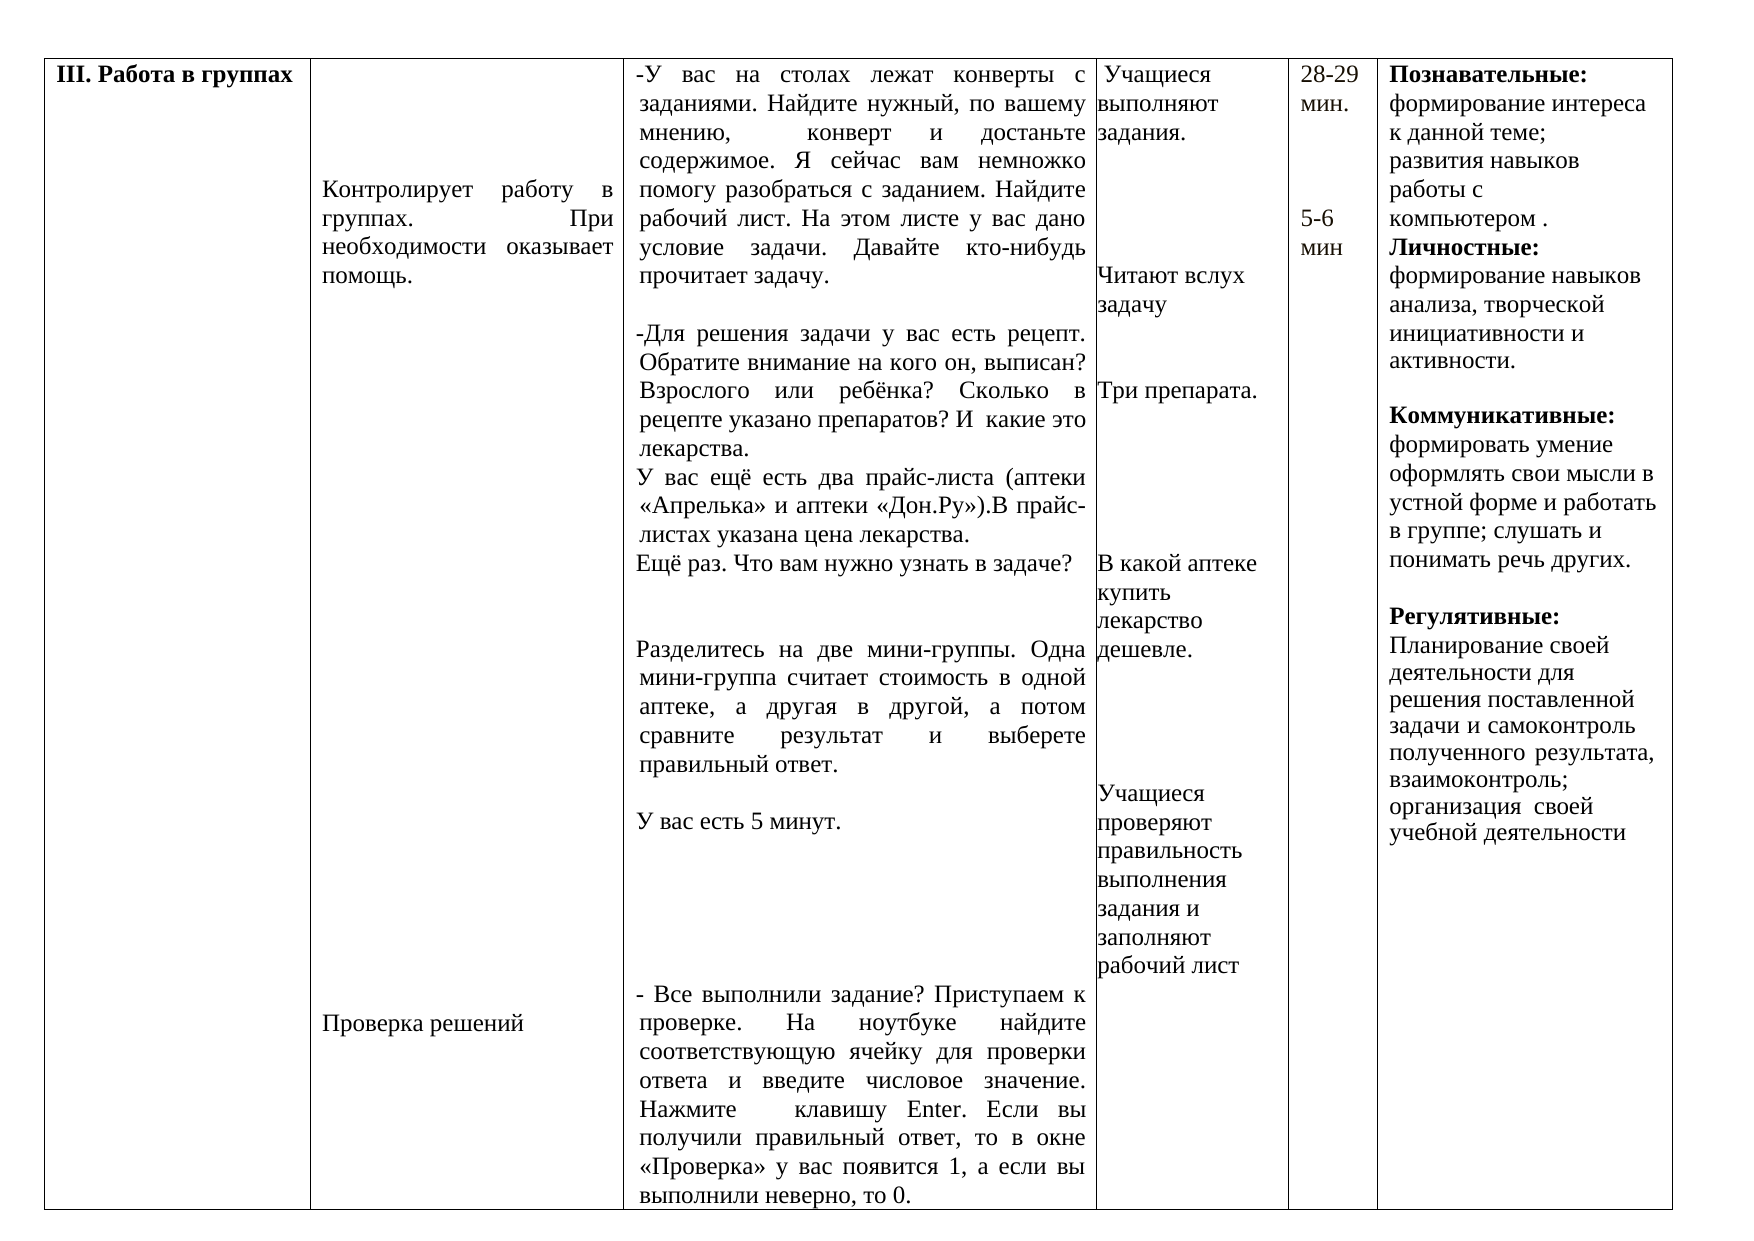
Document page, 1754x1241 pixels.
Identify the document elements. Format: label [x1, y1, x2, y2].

table_cell [1097, 59, 1288, 1209]
table_cell [45, 59, 310, 1209]
table_cell [624, 59, 1096, 1209]
table_cell [1289, 59, 1377, 1209]
table_cell [311, 59, 623, 1209]
table_cell [1378, 59, 1672, 1209]
